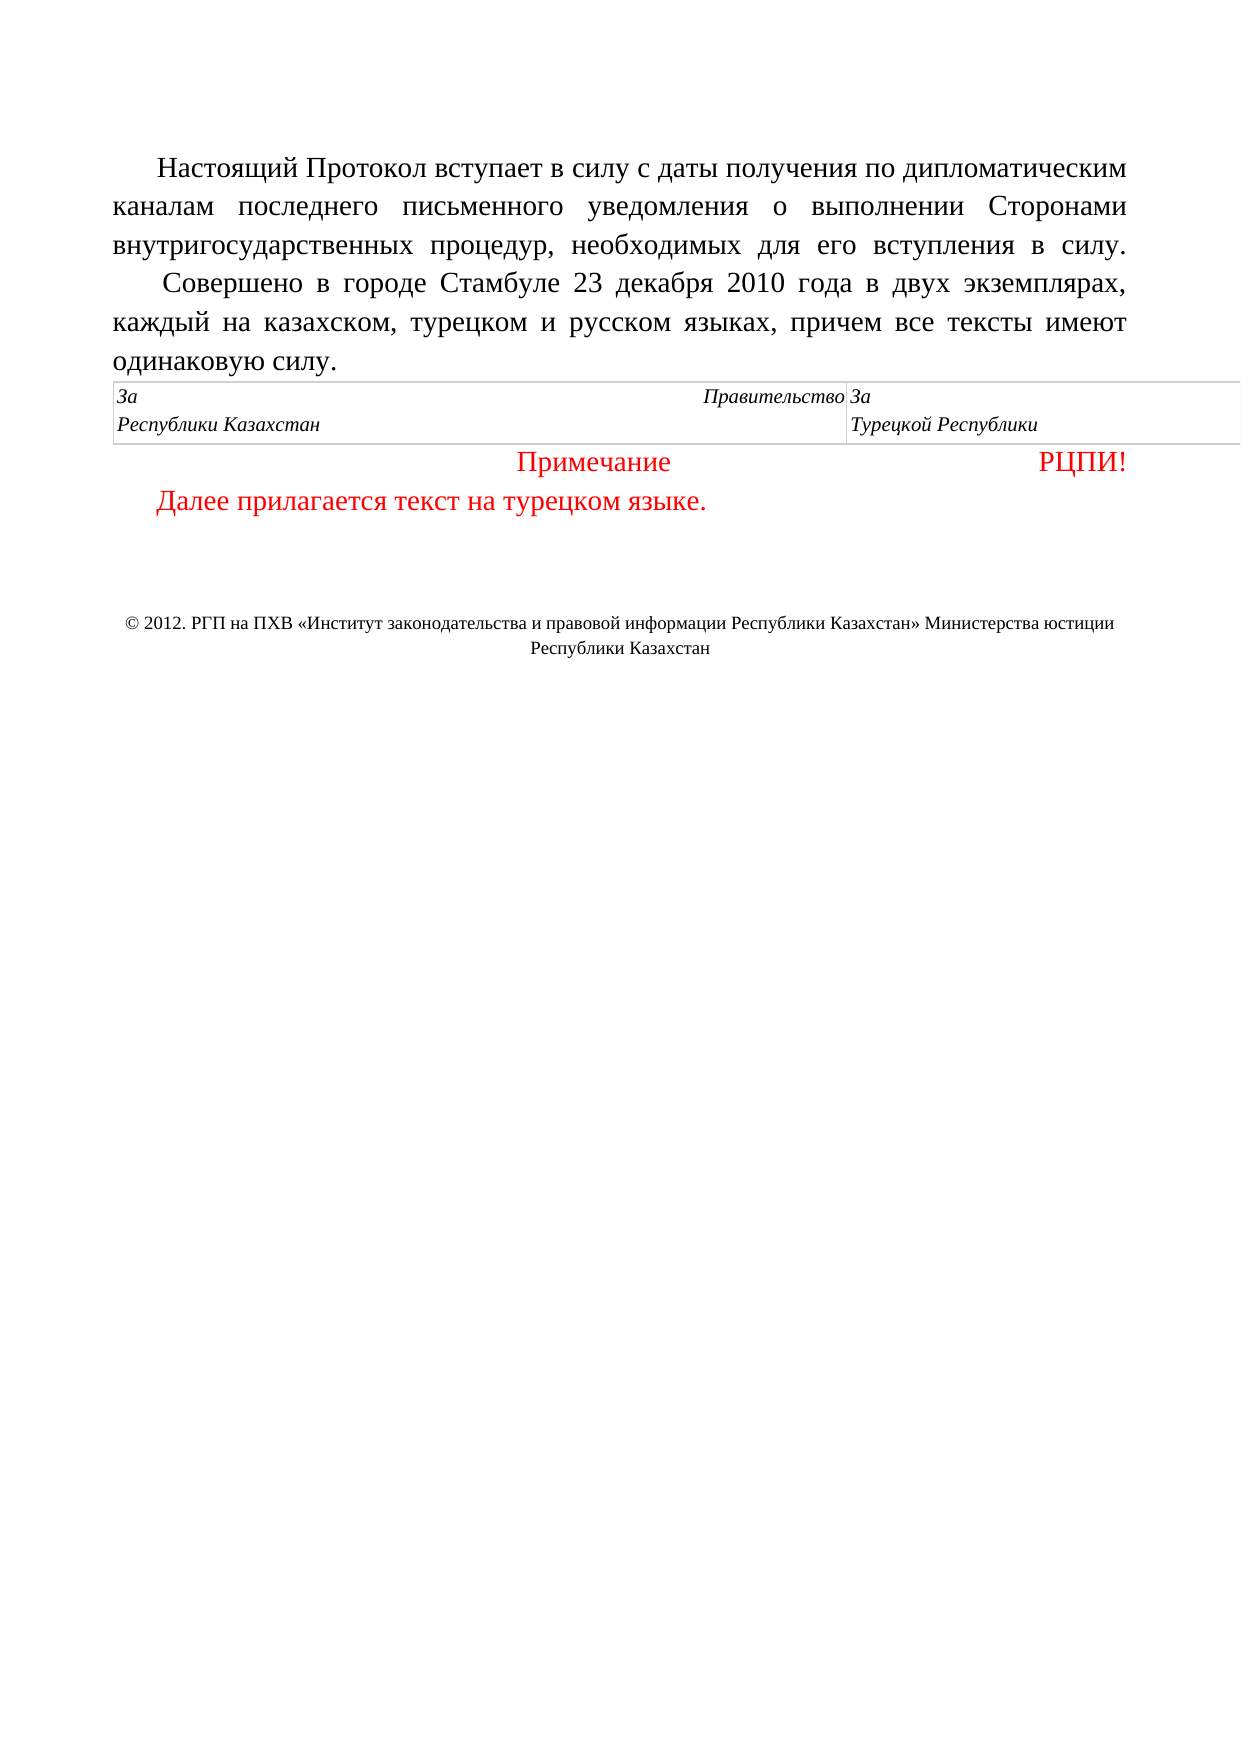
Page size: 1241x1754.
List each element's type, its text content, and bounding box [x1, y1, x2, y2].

table_header За Правительство Турецкой Республики [847, 383, 1240, 443]
table_header За Правительство Республики Казахстан [114, 383, 846, 443]
text Примечание РЦПИ! Далее прилагается текст на турецком языке. [112, 444, 1128, 517]
text Настоящий Протокол вступает в силу с даты получения по дипломатическим каналам последнего письменного уведомления о выполнении Сторонами внутригосударственных процедур, необходимых для его вступления в силу. Совершено в городе Стамбуле 23 декабря 2010 года в двух экземплярах, каждый на казахском, турецком и русском языках, причем все тексты имеют одинаковую силу. [112, 150, 1128, 376]
text © 2012. РГП на ПХВ «Институт законодательства и правовой информации Республики Казахстан» Министерства юстиции Республики Казахстан [112, 612, 1128, 658]
